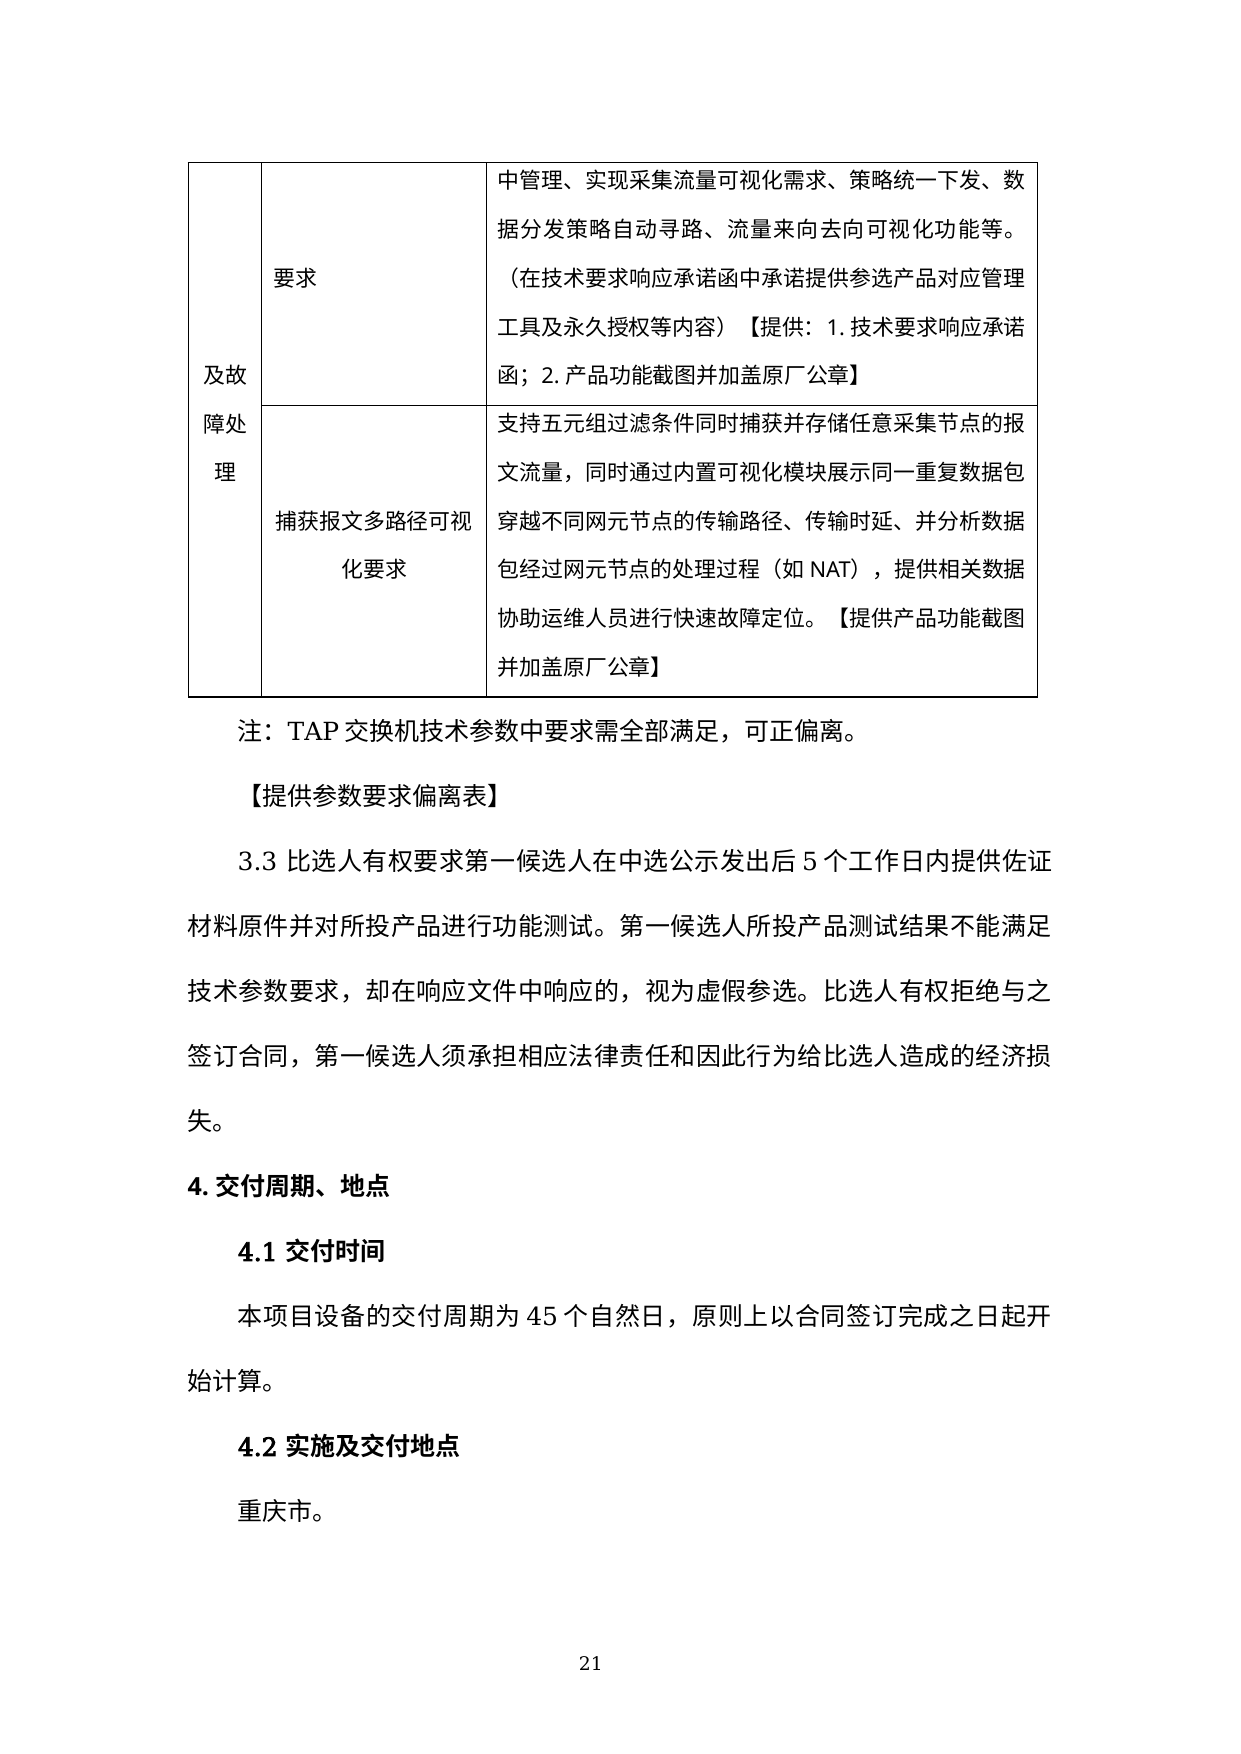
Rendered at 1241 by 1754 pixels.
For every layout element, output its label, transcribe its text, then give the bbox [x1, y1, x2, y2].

text 3.3 比选人有权要求第一候选人在中选公示发出后5个工作日内提供佐证材料原件并对所投产品进行功能测试。第一候选人所投产品测试结果不能满足技术参数要求，却在响应文件中响应的，视为虚假参选。比选人有权拒绝与之签订合同，第一候选人须承担相应法律责任和因此行为给比选人造成的经济损失。 [187, 827, 1053, 1152]
table_cell 集中运维管理兼容性要求 [262, 163, 486, 405]
text 本项目设备的交付周期为45个自然日，原则上以合同签订完成之日起开始计算。 [187, 1282, 1053, 1412]
table_cell 捕获报文多路径可视化要求 [262, 406, 486, 696]
text 注：TAP交换机技术参数中要求需全部满足，可正偏离。 [187, 697, 1053, 762]
table_cell 运维管理及故障处理 [189, 163, 261, 696]
subtitle 4.1 交付时间 [187, 1217, 1053, 1282]
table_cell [487, 163, 1037, 405]
subtitle 4. 交付周期、地点 [187, 1152, 1053, 1217]
text 【提供参数要求偏离表】 [187, 762, 1053, 827]
text 重庆市。 [187, 1477, 1053, 1542]
subtitle 4.2 实施及交付地点 [187, 1412, 1053, 1477]
table_cell 支持五元组过滤条件同时捕获并存储任意采集节点的报文流量，同时通过内置可视化模块展示同一重复数据包穿越不同网元节点的传输路径、传输时延、并分析数据包经过网元节点的处理过程（如NAT），提供相关数据协助运维人员进行快速故障定位。【提供产品功能截图并加盖原厂公章】 [487, 406, 1037, 696]
